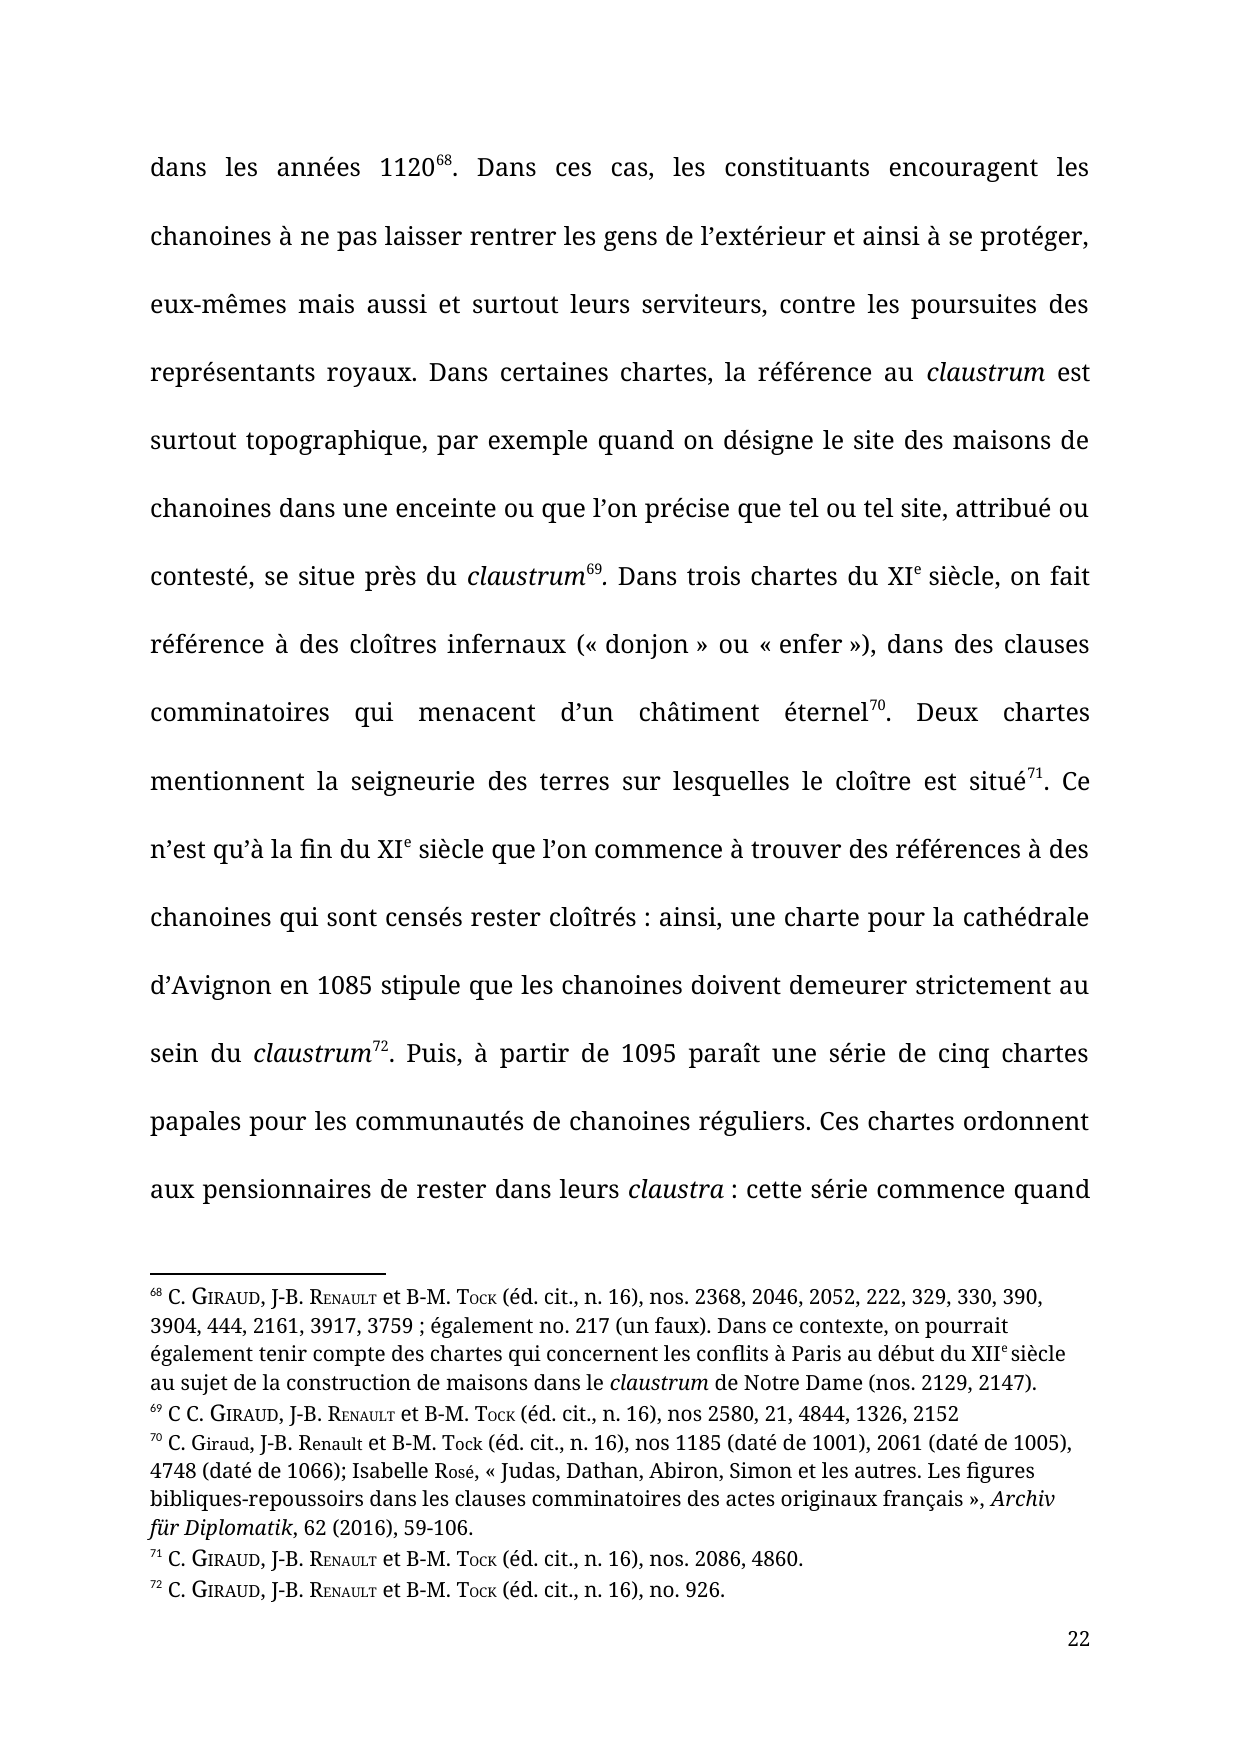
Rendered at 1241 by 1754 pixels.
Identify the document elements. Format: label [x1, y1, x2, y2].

text [150, 150, 1090, 1206]
